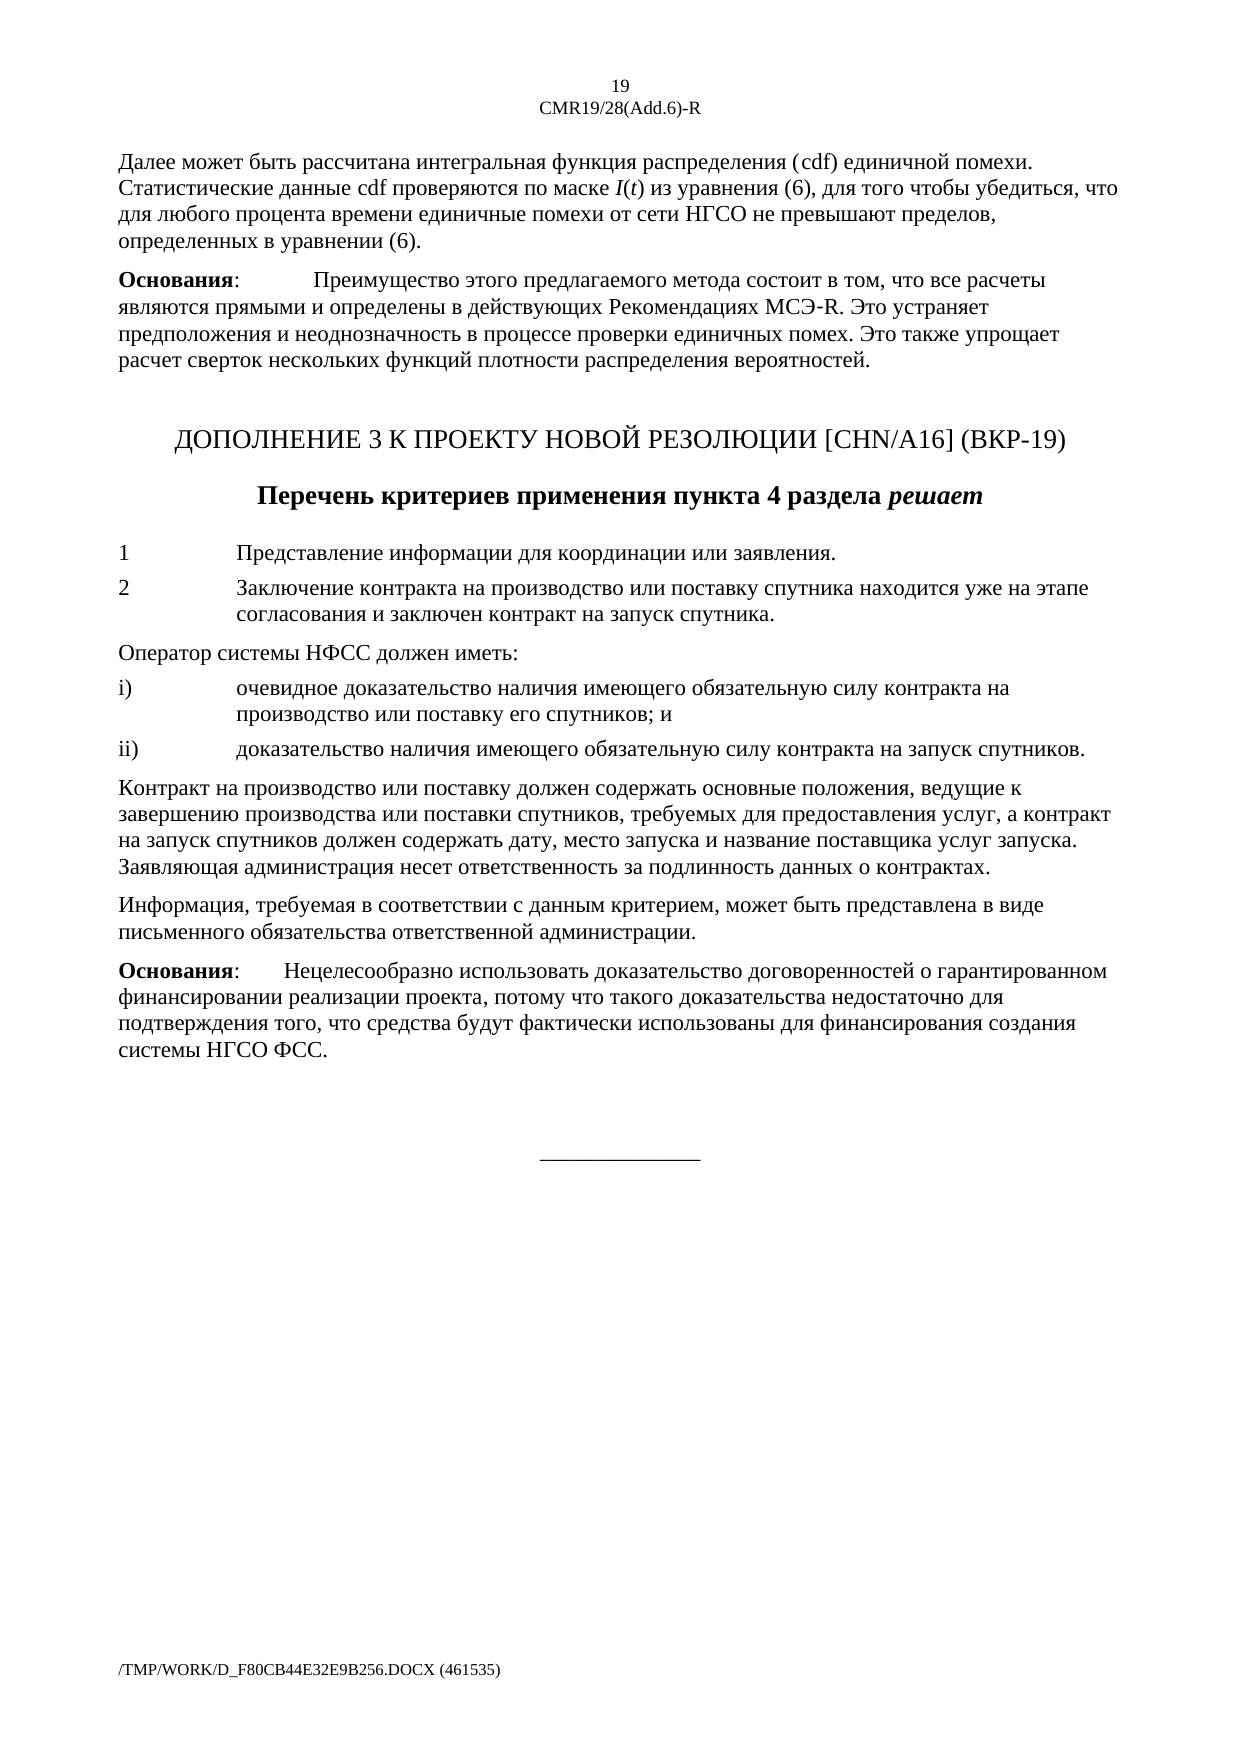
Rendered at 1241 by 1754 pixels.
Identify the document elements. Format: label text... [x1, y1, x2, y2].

text Контракт на производство или поставку должен содержать основные положения, ведущие к завершению производства или поставки спутников, требуемых для предоставления услуг, а контракт на запуск спутников должен содержать дату, место запуска и название поставщика услуг запуска. Заявляющая администрация несет ответственность за подлинность данных о контрактах. [118, 774, 1122, 879]
text Основания: Нецелесообразно использовать доказательство договоренностей о гарантированном финансировании реализации проекта, потому что такого доказательства недостаточно для подтверждения того, что средства будут фактически использованы для финансирования создания системы НГСО ФСС. [118, 957, 1122, 1062]
text ii) доказательство наличия имеющего обязательную силу контракта на запуск спутников. [118, 735, 1122, 761]
text Оператор системы НФСС должен иметь: [118, 639, 1122, 665]
text 2 Заключение контракта на производство или поставку спутника находится уже на этапе согласования и заключен контракт на запуск спутника. [118, 574, 1122, 627]
text Информация, требуемая в соответствии с данным критерием, может быть представлена в виде письменного обязательства ответственной администрации. [118, 892, 1122, 944]
text ДОПОЛНЕНИЕ 3 К ПРОЕКТУ НОВОЙ РЕЗОЛЮЦИИ [CHN/A16] (ВКР-19) [118, 423, 1122, 454]
text ______________ [118, 1137, 1122, 1163]
text i) очевидное доказательство наличия имеющего обязательную силу контракта на производство или поставку его спутников; и [118, 674, 1122, 726]
title Перечень критериев применения пункта 4 раздела решает [118, 479, 1122, 510]
text Основания: Преимущество этого предлагаемого метода состоит в том, что все расчеты являются прямыми и определены в действующих Рекомендациях МСЭ-R. Это устраняет предположения и неоднозначность в процессе проверки единичных помех. Это также упрощает расчет сверток нескольких функций плотности распределения вероятностей. [118, 266, 1122, 373]
text Далее может быть рассчитана интегральная функция распределения (cdf) единичной помехи. Статистические данные cdf проверяются по маске I(t) из уравнения (6), для того чтобы убедиться, что для любого процента времени единичные помехи от сети НГСО не превышают пределов, определенных в уравнении (6). [118, 148, 1122, 253]
text 1 Представление информации для координации или заявления. [118, 539, 1122, 566]
